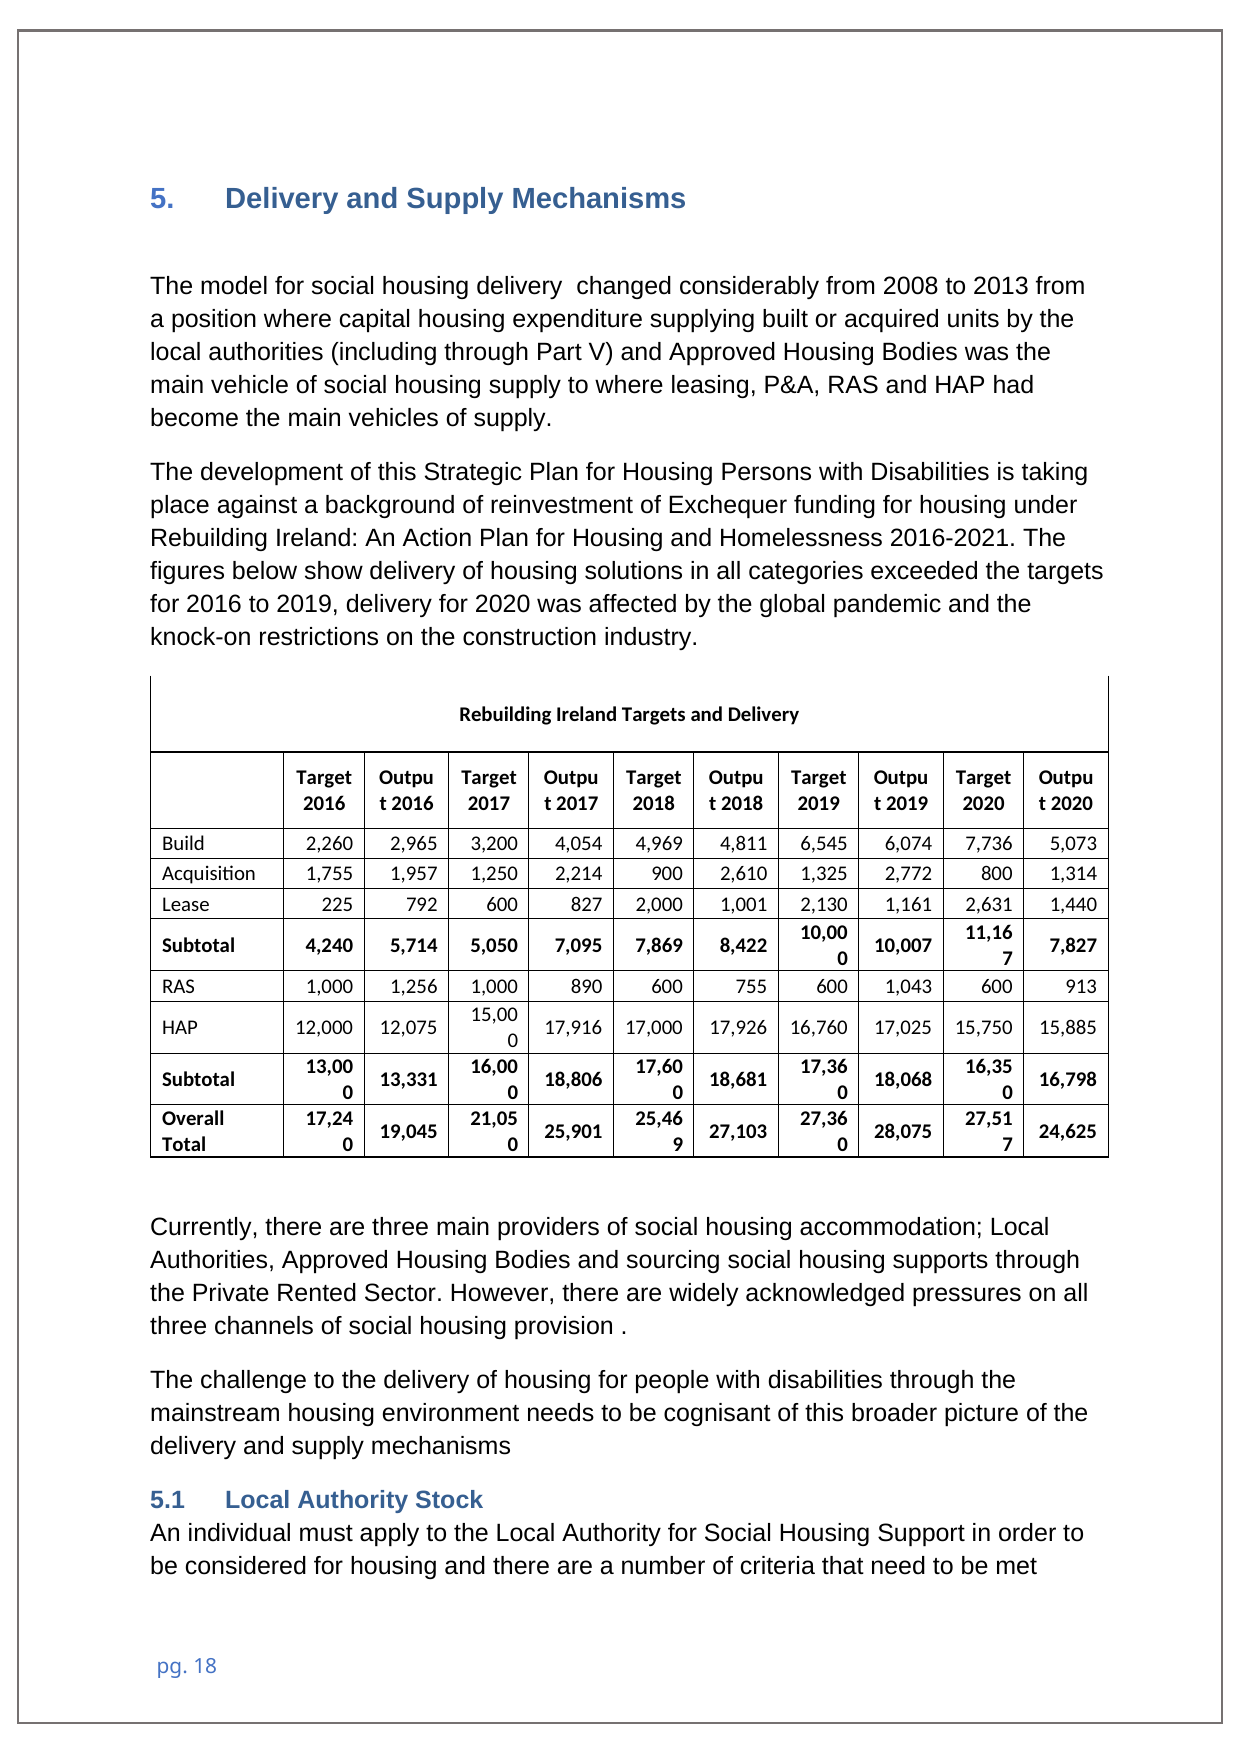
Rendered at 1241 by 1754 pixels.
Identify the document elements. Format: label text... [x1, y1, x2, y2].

table_cell 3,200 [449, 829, 528, 858]
table_cell 1,256 [365, 971, 448, 1001]
table_cell 17,240 [284, 1105, 364, 1156]
table_cell 600 [449, 889, 528, 918]
table_cell Target 2016 [284, 753, 364, 827]
table_cell 600 [779, 971, 858, 1001]
table_cell 17,025 [859, 1002, 943, 1052]
table_cell 800 [944, 859, 1023, 888]
table_cell 755 [694, 971, 778, 1001]
table_cell 17,600 [614, 1054, 693, 1104]
table_cell 5,050 [449, 919, 528, 970]
table_cell 1,250 [449, 859, 528, 888]
table_cell HAP [151, 1002, 283, 1052]
table_cell RAS [151, 971, 283, 1001]
table_cell 12,000 [284, 1002, 364, 1052]
table_cell 13,331 [365, 1054, 448, 1104]
table_cell 15,750 [944, 1002, 1023, 1052]
table_cell [151, 753, 283, 827]
subtitle Delivery and Supply Mechanisms [150, 181, 1107, 214]
table_cell Build [151, 829, 283, 858]
table_header Rebuilding Ireland Targets and Delivery [151, 676, 1108, 751]
table_cell 1,314 [1024, 859, 1108, 888]
table_cell 6,545 [779, 829, 858, 858]
table_cell Output 2018 [694, 753, 778, 827]
table_cell 17,926 [694, 1002, 778, 1052]
table_cell 4,240 [284, 919, 364, 970]
text The model for social housing delivery changed considerably from 2008 to 2013 from a position where capital housing expenditure supplying built or acquired units by the local authorities (including through Part V) and Approved Housing Bodies was the main vehicle of social housing supply to where leasing, P&A, RAS and HAP had become the main vehicles of supply. [150, 271, 1107, 431]
table_cell Overall Total [151, 1105, 283, 1156]
table_cell 2,130 [779, 889, 858, 918]
table_cell 10,007 [859, 919, 943, 970]
table_cell 4,054 [529, 829, 613, 858]
table_cell 16,350 [944, 1054, 1023, 1104]
table_cell 16,798 [1024, 1054, 1108, 1104]
table_cell Output 2017 [529, 753, 613, 827]
table_cell Acquisition [151, 859, 283, 888]
table_cell 16,760 [779, 1002, 858, 1052]
table_cell 600 [944, 971, 1023, 1001]
table_cell 8,422 [694, 919, 778, 970]
table_cell 890 [529, 971, 613, 1001]
table_cell 18,806 [529, 1054, 613, 1104]
table_cell 2,000 [614, 889, 693, 918]
table_cell 13,000 [284, 1054, 364, 1104]
table_cell Target 2017 [449, 753, 528, 827]
table_cell 5,073 [1024, 829, 1108, 858]
table_cell 16,000 [449, 1054, 528, 1104]
table_cell 2,610 [694, 859, 778, 888]
table_cell 11,167 [944, 919, 1023, 970]
table_cell 18,681 [694, 1054, 778, 1104]
table_cell 17,000 [614, 1002, 693, 1052]
table_cell 1,957 [365, 859, 448, 888]
table_cell 15,000 [449, 1002, 528, 1052]
table_cell 827 [529, 889, 613, 918]
table_cell Subtotal [151, 1054, 283, 1104]
table_cell 7,827 [1024, 919, 1108, 970]
table_cell 24,625 [1024, 1105, 1108, 1156]
table_cell 1,000 [449, 971, 528, 1001]
table_cell 900 [614, 859, 693, 888]
table_cell Output 2019 [859, 753, 943, 827]
table_cell Lease [151, 889, 283, 918]
table_cell 7,095 [529, 919, 613, 970]
table_cell 12,075 [365, 1002, 448, 1052]
table_cell 6,074 [859, 829, 943, 858]
table_cell 2,260 [284, 829, 364, 858]
table_cell Subtotal [151, 919, 283, 970]
table_cell 1,325 [779, 859, 858, 888]
table_cell 600 [614, 971, 693, 1001]
text Currently, there are three main providers of social housing accommodation; Local Authorities, Approved Housing Bodies and sourcing social housing supports through the Private Rented Sector. However, there are widely acknowledged pressures on all three channels of social housing provision . [150, 1212, 1107, 1340]
table_cell Target 2018 [614, 753, 693, 827]
table_cell 1,161 [859, 889, 943, 918]
table_cell 19,045 [365, 1105, 448, 1156]
table_cell 2,214 [529, 859, 613, 888]
table_cell Output 2016 [365, 753, 448, 827]
subtitle 5.1 Local Authority Stock [150, 1485, 1107, 1514]
table_cell 25,901 [529, 1105, 613, 1156]
text The development of this Strategic Plan for Housing Persons with Disabilities is taking place against a background of reinvestment of Exchequer funding for housing under Rebuilding Ireland: An Action Plan for Housing and Homelessness 2016-2021. The figures below show delivery of housing solutions in all categories exceeded the targets for 2016 to 2019, delivery for 2020 was affected by the global pandemic and the knock-on restrictions on the construction industry. [150, 457, 1107, 650]
table_cell 25,469 [614, 1105, 693, 1156]
table_cell 21,050 [449, 1105, 528, 1156]
table_cell 27,360 [779, 1105, 858, 1156]
table_cell Output 2020 [1024, 753, 1108, 827]
table_cell 4,969 [614, 829, 693, 858]
table_cell 1,001 [694, 889, 778, 918]
table_cell 7,736 [944, 829, 1023, 858]
table_cell Target 2020 [944, 753, 1023, 827]
table_cell 1,043 [859, 971, 943, 1001]
table_cell 1,000 [284, 971, 364, 1001]
table_cell 4,811 [694, 829, 778, 858]
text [150, 1518, 1107, 1580]
table_cell Target 2019 [779, 753, 858, 827]
table_cell 2,631 [944, 889, 1023, 918]
table_cell 17,916 [529, 1002, 613, 1052]
table_cell 17,360 [779, 1054, 858, 1104]
table_cell 913 [1024, 971, 1108, 1001]
table_cell 2,965 [365, 829, 448, 858]
table_cell 27,103 [694, 1105, 778, 1156]
table_cell 1,755 [284, 859, 364, 888]
text The challenge to the delivery of housing for people with disabilities through the mainstream housing environment needs to be cognisant of this broader picture of the delivery and supply mechanisms [150, 1365, 1107, 1460]
table_cell 225 [284, 889, 364, 918]
table_cell 1,440 [1024, 889, 1108, 918]
table_cell 792 [365, 889, 448, 918]
table_cell 10,000 [779, 919, 858, 970]
table_cell 18,068 [859, 1054, 943, 1104]
table_cell 7,869 [614, 919, 693, 970]
table_cell 5,714 [365, 919, 448, 970]
table_cell 27,517 [944, 1105, 1023, 1156]
table_cell 28,075 [859, 1105, 943, 1156]
table_cell 15,885 [1024, 1002, 1108, 1052]
table_cell 2,772 [859, 859, 943, 888]
